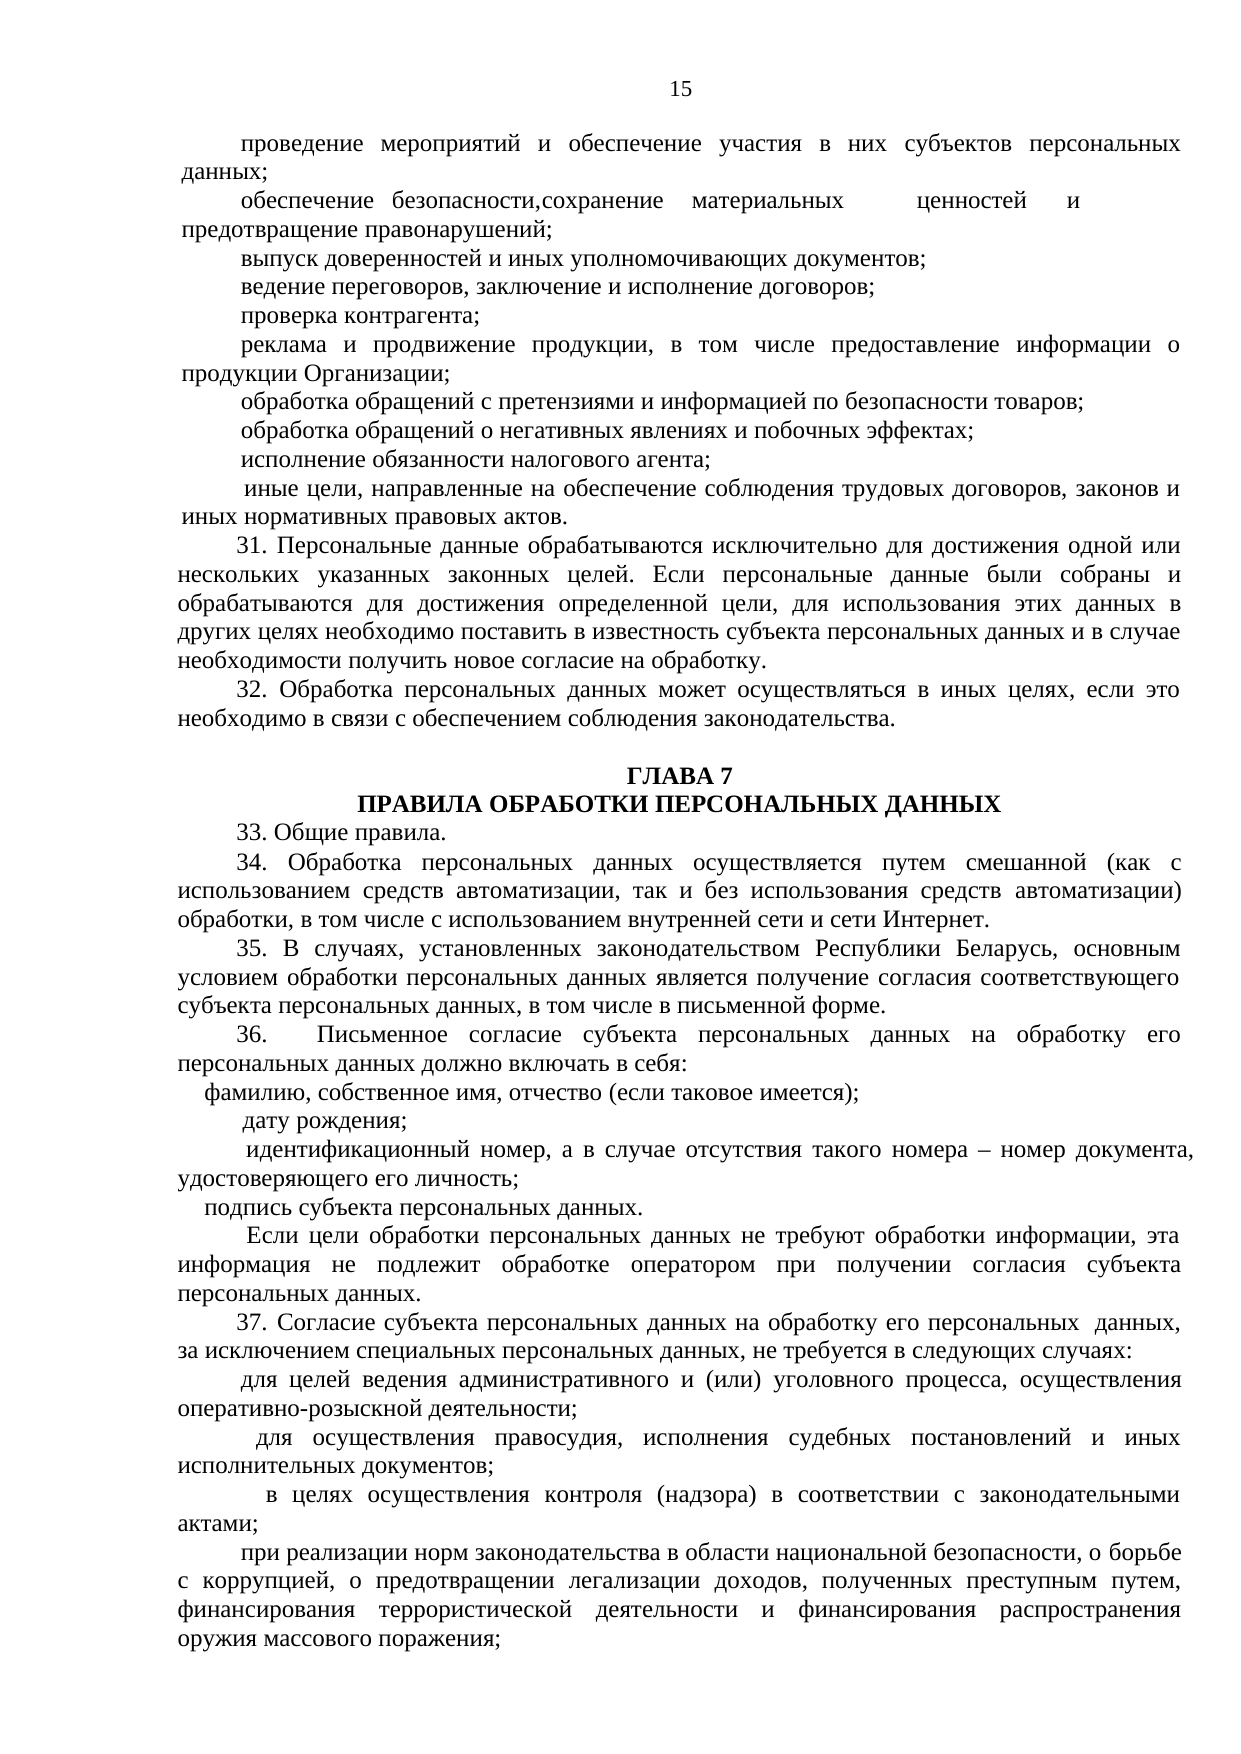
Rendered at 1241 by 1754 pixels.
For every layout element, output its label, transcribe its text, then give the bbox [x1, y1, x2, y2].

list исполнение обязанности налогового агента; [181, 444, 1181, 473]
list Общие правила. [236, 818, 1194, 847]
list реклама и продвижение продукции, в том числе предоставление информации о продукции Организации; [181, 329, 1181, 386]
list фамилию, собственное имя, отчество (если таковое имеется); [167, 1077, 1194, 1105]
list Согласие субъекта персональных данных на обработку его персональных данных, за исключением специальных персональных данных, не требуется в следующих случаях: [177, 1307, 1181, 1364]
text идентификационный номер, а в случае отсутствия такого номера – номер документа, удостоверяющего его личность; [177, 1134, 1194, 1192]
list проверка контрагента; [181, 300, 1181, 329]
list обработка обращений о негативных явлениях и побочных эффектах; [181, 415, 1181, 444]
list для целей ведения административного и (или) уголовного процесса, осуществления оперативно-розыскной деятельности; [177, 1364, 1181, 1422]
text Если цели обработки персональных данных не требуют обработки информации, эта информация не подлежит обработке оператором при получении согласия субъекта персональных данных. [177, 1220, 1181, 1307]
list В случаях, установленных законодательством Республики Беларусь, основным условием обработки персональных данных является получение согласия соответствующего субъекта персональных данных, в том числе в письменной форме. [177, 933, 1181, 1019]
list обеспечение безопасности, сохранение материальных ценностей и предотвращение правонарушений; [181, 185, 1181, 243]
list ведение переговоров, заключение и исполнение договоров; [181, 271, 1181, 300]
list обработка обращений с претензиями и информацией по безопасности товаров; [181, 386, 1181, 415]
text дату рождения; [177, 1105, 1194, 1134]
list выпуск доверенностей и иных уполномочивающих документов; [181, 243, 1181, 271]
list проведение мероприятий и обеспечение участия в них субъектов персональных данных; [181, 128, 1181, 185]
text ПРАВИЛА ОБРАБОТКИ ПЕРСОНАЛЬНЫХ ДАННЫХ [199, 789, 1160, 818]
list иные цели, направленные на обеспечение соблюдения трудовых договоров, законов и иных нормативных правовых актов. [181, 473, 1181, 530]
list в целях осуществления контроля (надзора) в соответствии с законодательными актами; [177, 1479, 1182, 1537]
list подпись субъекта персональных данных. [167, 1192, 1194, 1220]
list Обработка персональных данных осуществляется путем смешанной (как с использованием средств автоматизации, так и без использования средств автоматизации) обработки, в том числе с использованием внутренней сети и сети Интернет. [177, 847, 1182, 933]
list Персональные данные обрабатываются исключительно для достижения одной или нескольких указанных законных целей. Если персональные данные были собраны и обрабатываются для достижения определенной цели, для использования этих данных в других целях необходимо поставить в известность субъекта персональных данных и в случае необходимости получить новое согласие на обработку. [177, 530, 1181, 674]
list Обработка персональных данных может осуществляться в иных целях, если это необходимо в связи с обеспечением соблюдения законодательства. [177, 674, 1181, 731]
list при реализации норм законодательства в области национальной безопасности, о борьбе с коррупцией, о предотвращении легализации доходов, полученных преступным путем, финансирования террористической деятельности и финансирования распространения оружия массового поражения; [177, 1537, 1182, 1652]
list для осуществления правосудия, исполнения судебных постановлений и иных исполнительных документов; [177, 1422, 1181, 1479]
list Письменное согласие субъекта персональных данных на обработку его персональных данных должно включать в себя: [177, 1019, 1181, 1077]
text ГЛАВА 7 [199, 761, 1160, 789]
